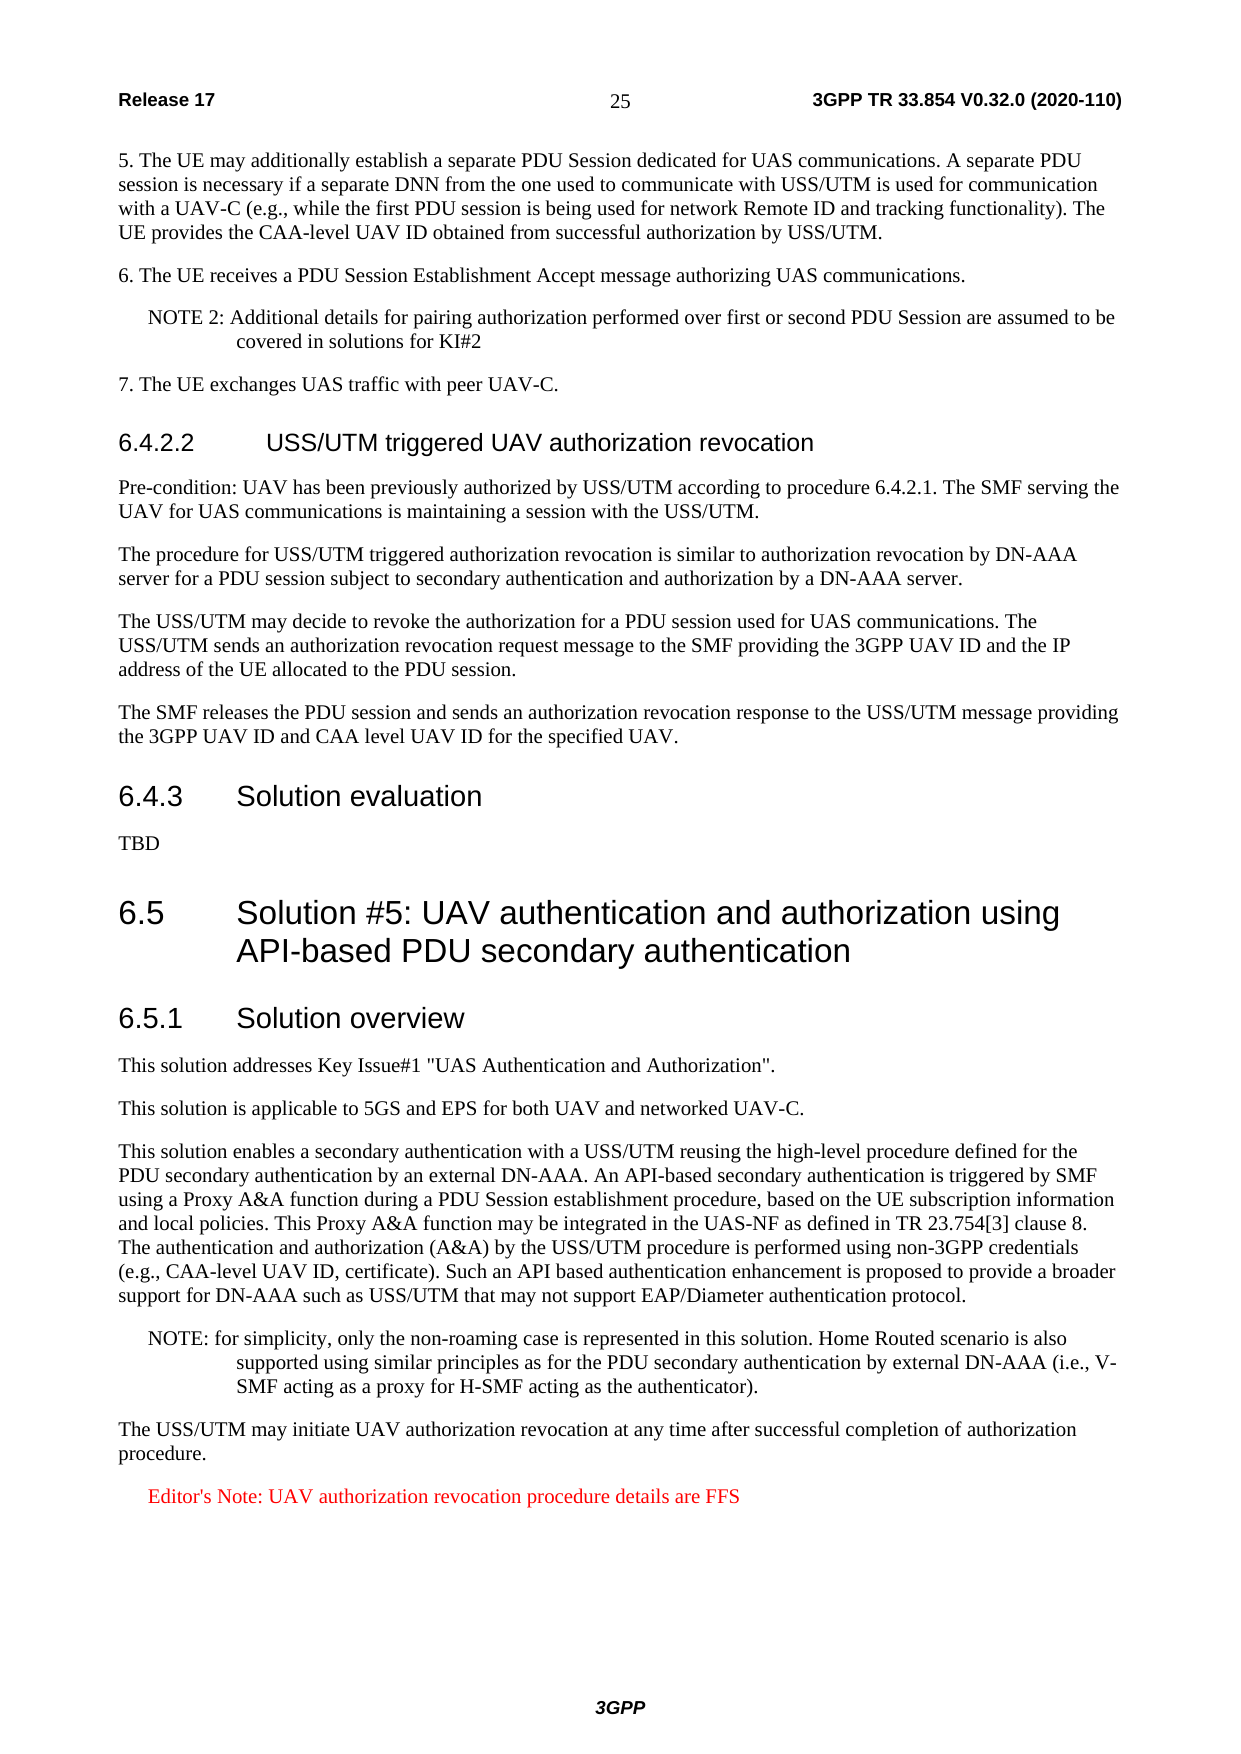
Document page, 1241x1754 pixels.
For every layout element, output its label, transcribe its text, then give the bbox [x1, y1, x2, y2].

text TBD [118, 831, 1122, 855]
subtitle 6.5.1 Solution overview [118, 1001, 1122, 1034]
subtitle 6.5 Solution #5: UAV authentication and authorization using API-based PDU secondary authentication [118, 893, 1122, 970]
text 5. The UE may additionally establish a separate PDU Session dedicated for UAS communications. A separate PDU session is necessary if a separate DNN from the one used to communicate with USS/UTM is used for communication with a UAV-C (e.g., while the first PDU session is being used for network Remote ID and tracking functionality). The UE provides the CAA-level UAV ID obtained from successful authorization by USS/UTM. [118, 147, 1122, 244]
text This solution addresses Key Issue#1 "UAS Authentication and Authorization". [118, 1053, 1122, 1077]
text This solution enables a secondary authentication with a USS/UTM reusing the high-level procedure defined for the PDU secondary authentication by an external DN-AAA. An API-based secondary authentication is triggered by SMF using a Proxy A&A function during a PDU Session establishment procedure, based on the UE subscription information and local policies. The authentication and authorization (A&A) by the USS/UTM procedure is performed using non-3GPP credentials (e.g., CAA-level UAV ID, certificate). Such an API based authentication enhancement is proposed to provide a broader support for DN-AAA such as USS/UTM that may not support EAP/Diameter authentication protocol. [118, 1139, 1122, 1307]
text The USS/UTM may initiate UAV authorization revocation at any time after successful completion of authorization procedure. [118, 1417, 1122, 1465]
text This solution is applicable to 5GS and EPS for both UAV and networked UAV-C. [118, 1096, 1122, 1120]
text 7. The UE exchanges UAS traffic with peer UAV-C. [118, 372, 1122, 396]
text 6. The UE receives a PDU Session Establishment Accept message authorizing UAS communications. [118, 262, 1122, 287]
text NOTE: for simplicity, only the non-roaming case is represented in this solution. Home Routed scenario is also supported using similar principles as for the PDU secondary authentication by external DN-AAA (i.e., V-SMF acting as a proxy for H-SMF acting as the authenticator). [148, 1326, 1122, 1398]
text NOTE 2: Additional details for pairing authorization performed over first or second PDU Session are assumed to be covered in solutions for KI#2 [148, 305, 1122, 353]
subtitle 6.4.3 Solution evaluation [118, 779, 1122, 813]
